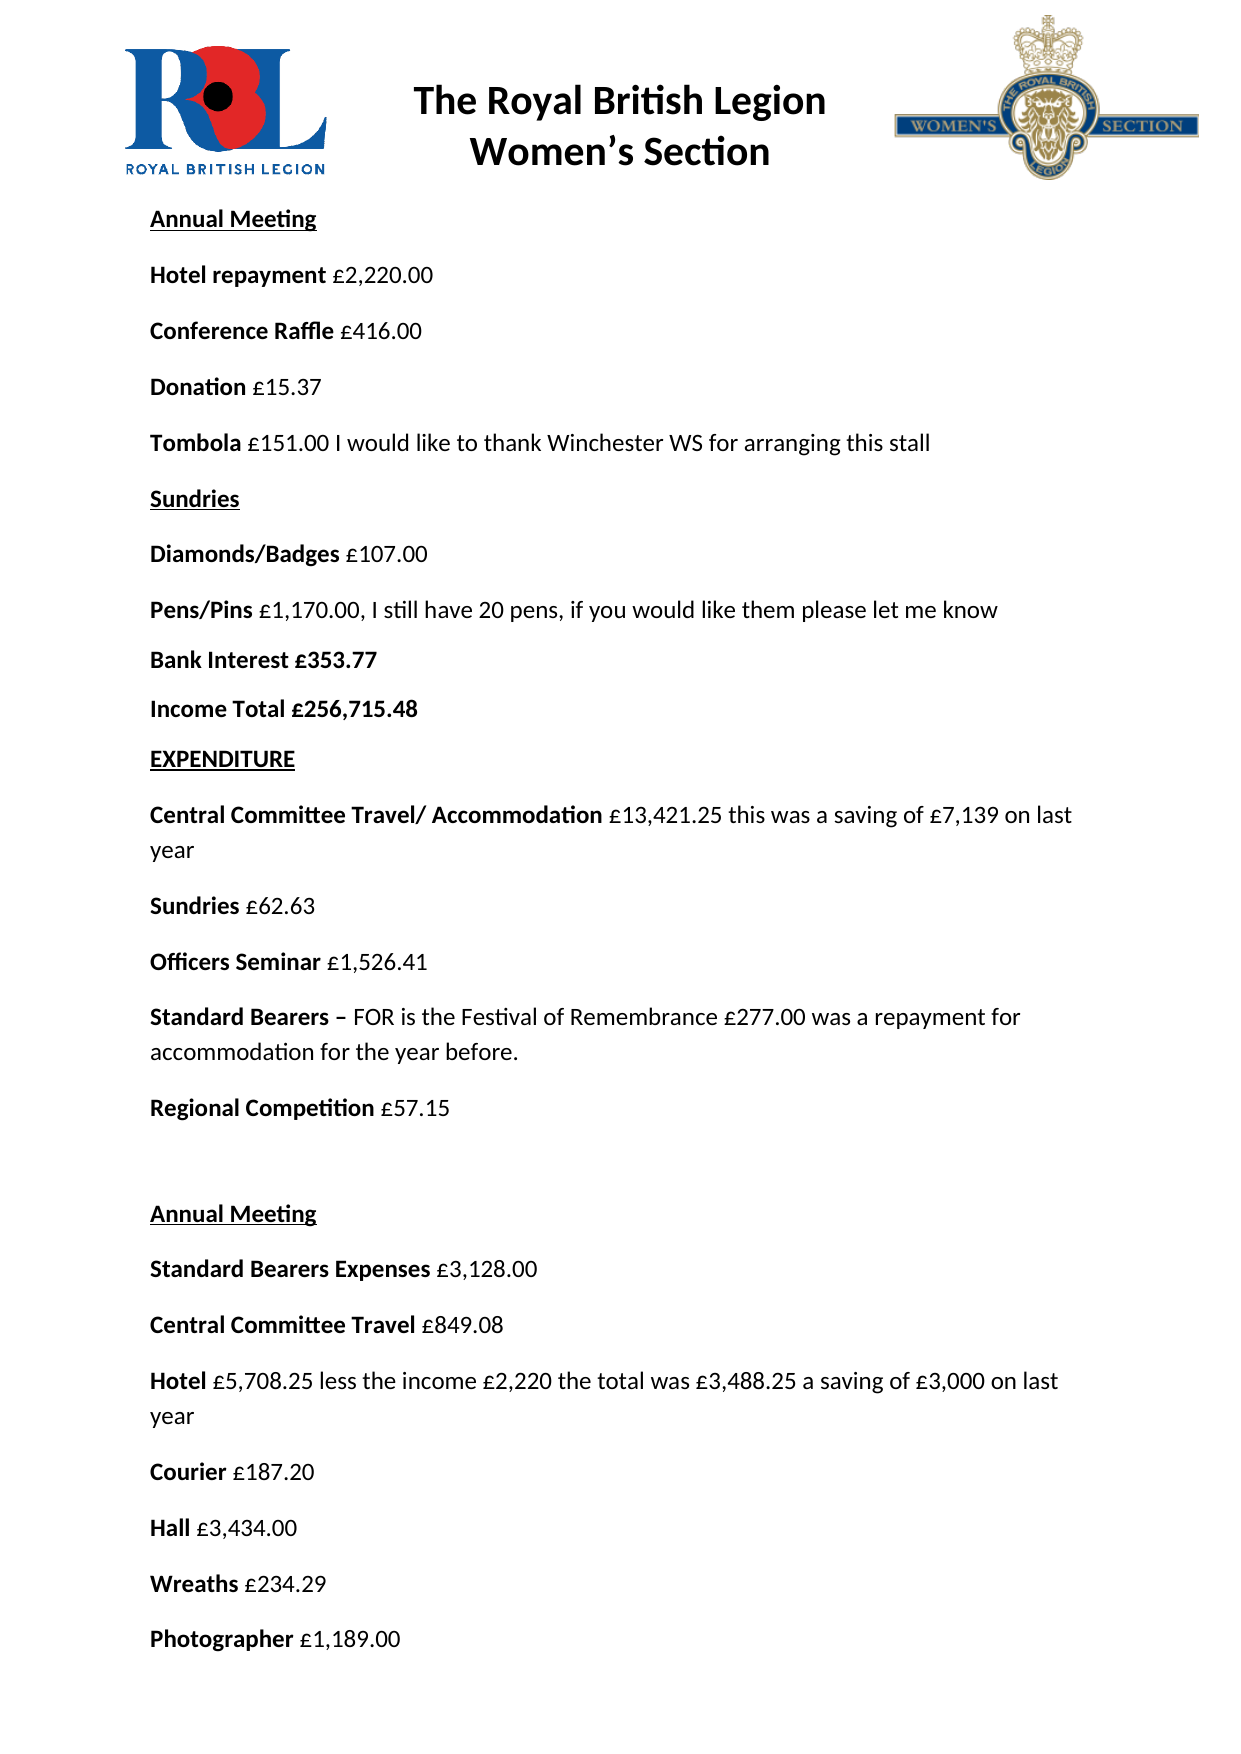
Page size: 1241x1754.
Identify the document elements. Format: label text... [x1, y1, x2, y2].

text Donation £15.37 [150, 371, 1090, 402]
text Annual Meeting [150, 1198, 1090, 1228]
picture [894, 15, 1199, 180]
text Standard Bearers Expenses £3,128.00 [150, 1253, 1090, 1284]
text EXPENDITURE [150, 743, 1090, 774]
text Officers Seminar £1,526.41 [150, 946, 1090, 976]
text Income Total £256,715.48 [150, 693, 1090, 724]
text Hotel £5,708.25 less the income £2,220 the total was £3,488.25 a saving of £3,000 on last year [150, 1365, 1090, 1431]
text Sundries £62.63 [150, 890, 1090, 920]
text Courier £187.20 [150, 1456, 1090, 1487]
text Tombola £151.00 I would like to thank Winchester WS for arranging this stall [150, 427, 1090, 457]
text Sundries [150, 483, 1090, 513]
text Central Committee Travel/ Accommodation £13,421.25 this was a saving of £7,139 on last year [150, 799, 1090, 864]
text Hotel repayment £2,220.00 [150, 259, 1090, 290]
text Photographer £1,189.00 [150, 1623, 1090, 1654]
text Bank Interest £353.77 [150, 644, 1090, 674]
text Conference Raffle £416.00 [150, 315, 1090, 346]
text Wreaths £234.29 [150, 1568, 1090, 1598]
text Regional Competition £57.15 [150, 1092, 1090, 1123]
text Hall £3,434.00 [150, 1512, 1090, 1542]
text Diamonds/Badges £107.00 [150, 538, 1090, 569]
picture [95, 16, 356, 204]
text Standard Bearers – FOR is the Festival of Remembrance £277.00 was a repayment for accommodation for the year before. [150, 1001, 1090, 1067]
text Central Committee Travel £849.08 [150, 1309, 1090, 1340]
text Pens/Pins £1,170.00, I still have 20 pens, if you would like them please let me know [150, 594, 1090, 625]
text Annual Meeting [150, 203, 1090, 234]
